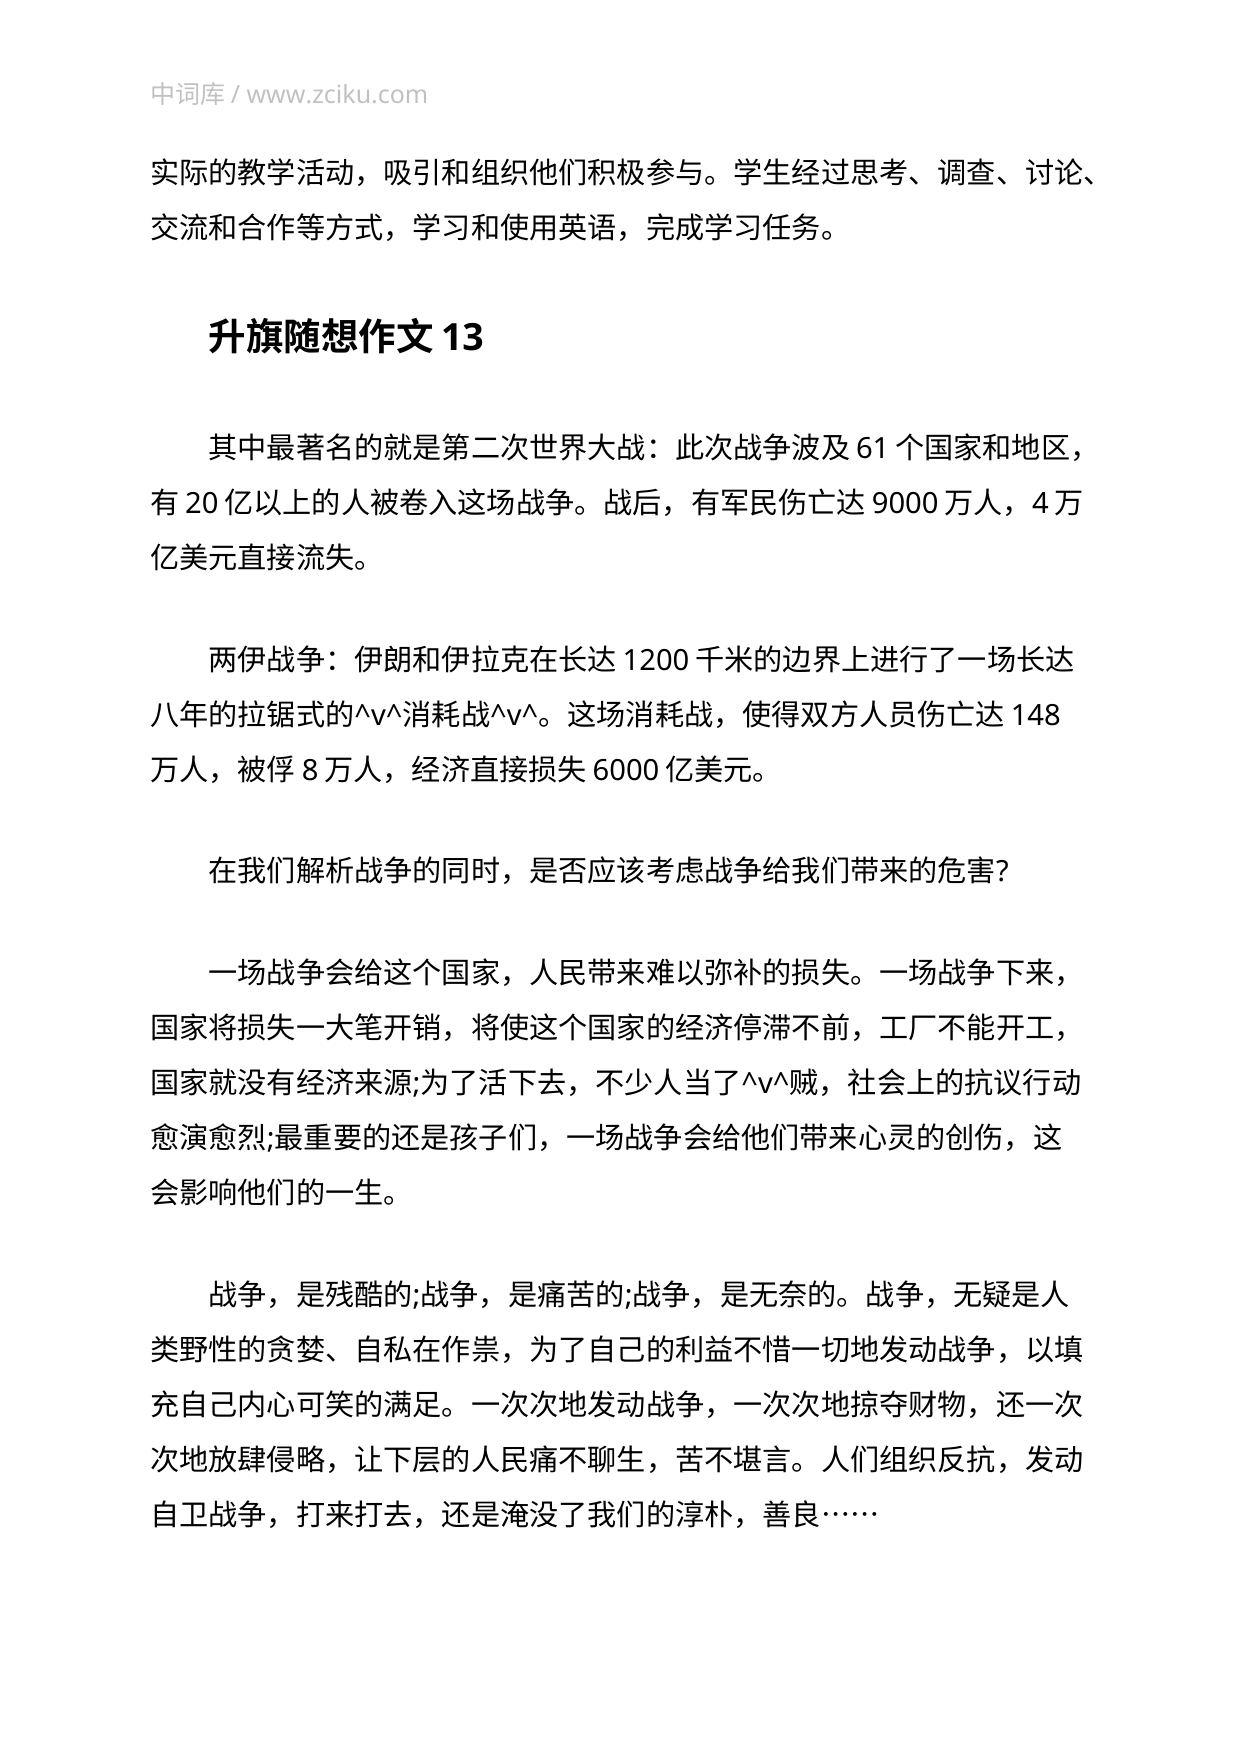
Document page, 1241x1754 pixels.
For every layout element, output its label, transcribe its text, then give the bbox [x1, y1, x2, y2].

text 升旗随想作文13 [150, 307, 1090, 361]
text 两伊战争：伊朗和伊拉克在长达1200千米的边界上进行了一场长达八年的拉锯式的^v^消耗战^v^。这场消耗战，使得双方人员伤亡达148万人，被俘8万人，经济直接损失6000亿美元。 [150, 636, 1090, 788]
text 其中最著名的就是第二次世界大战：此次战争波及61个国家和地区，有20亿以上的人被卷入这场战争。战后，有军民伤亡达9000万人，4万亿美元直接流失。 [150, 424, 1090, 577]
text 一场战争会给这个国家，人民带来难以弥补的损失。一场战争下来，国家将损失一大笔开销，将使这个国家的经济停滞不前，工厂不能开工，国家就没有经济来源;为了活下去，不少人当了^v^贼，社会上的抗议行动愈演愈烈;最重要的还是孩子们，一场战争会给他们带来心灵的创伤，这会影响他们的一生。 [150, 950, 1090, 1212]
text 战争，是残酷的;战争，是痛苦的;战争，是无奈的。战争，无疑是人类野性的贪婪、自私在作祟，为了自己的利益不惜一切地发动战争，以填充自己内心可笑的满足。一次次地发动战争，一次次地掠夺财物，还一次次地放肆侵略，让下层的人民痛不聊生，苦不堪言。人们组织反抗，发动自卫战争，打来打去，还是淹没了我们的淳朴，善良…… [150, 1272, 1090, 1533]
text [150, 150, 1090, 247]
text 在我们解析战争的同时，是否应该考虑战争给我们带来的危害? [150, 848, 1090, 890]
